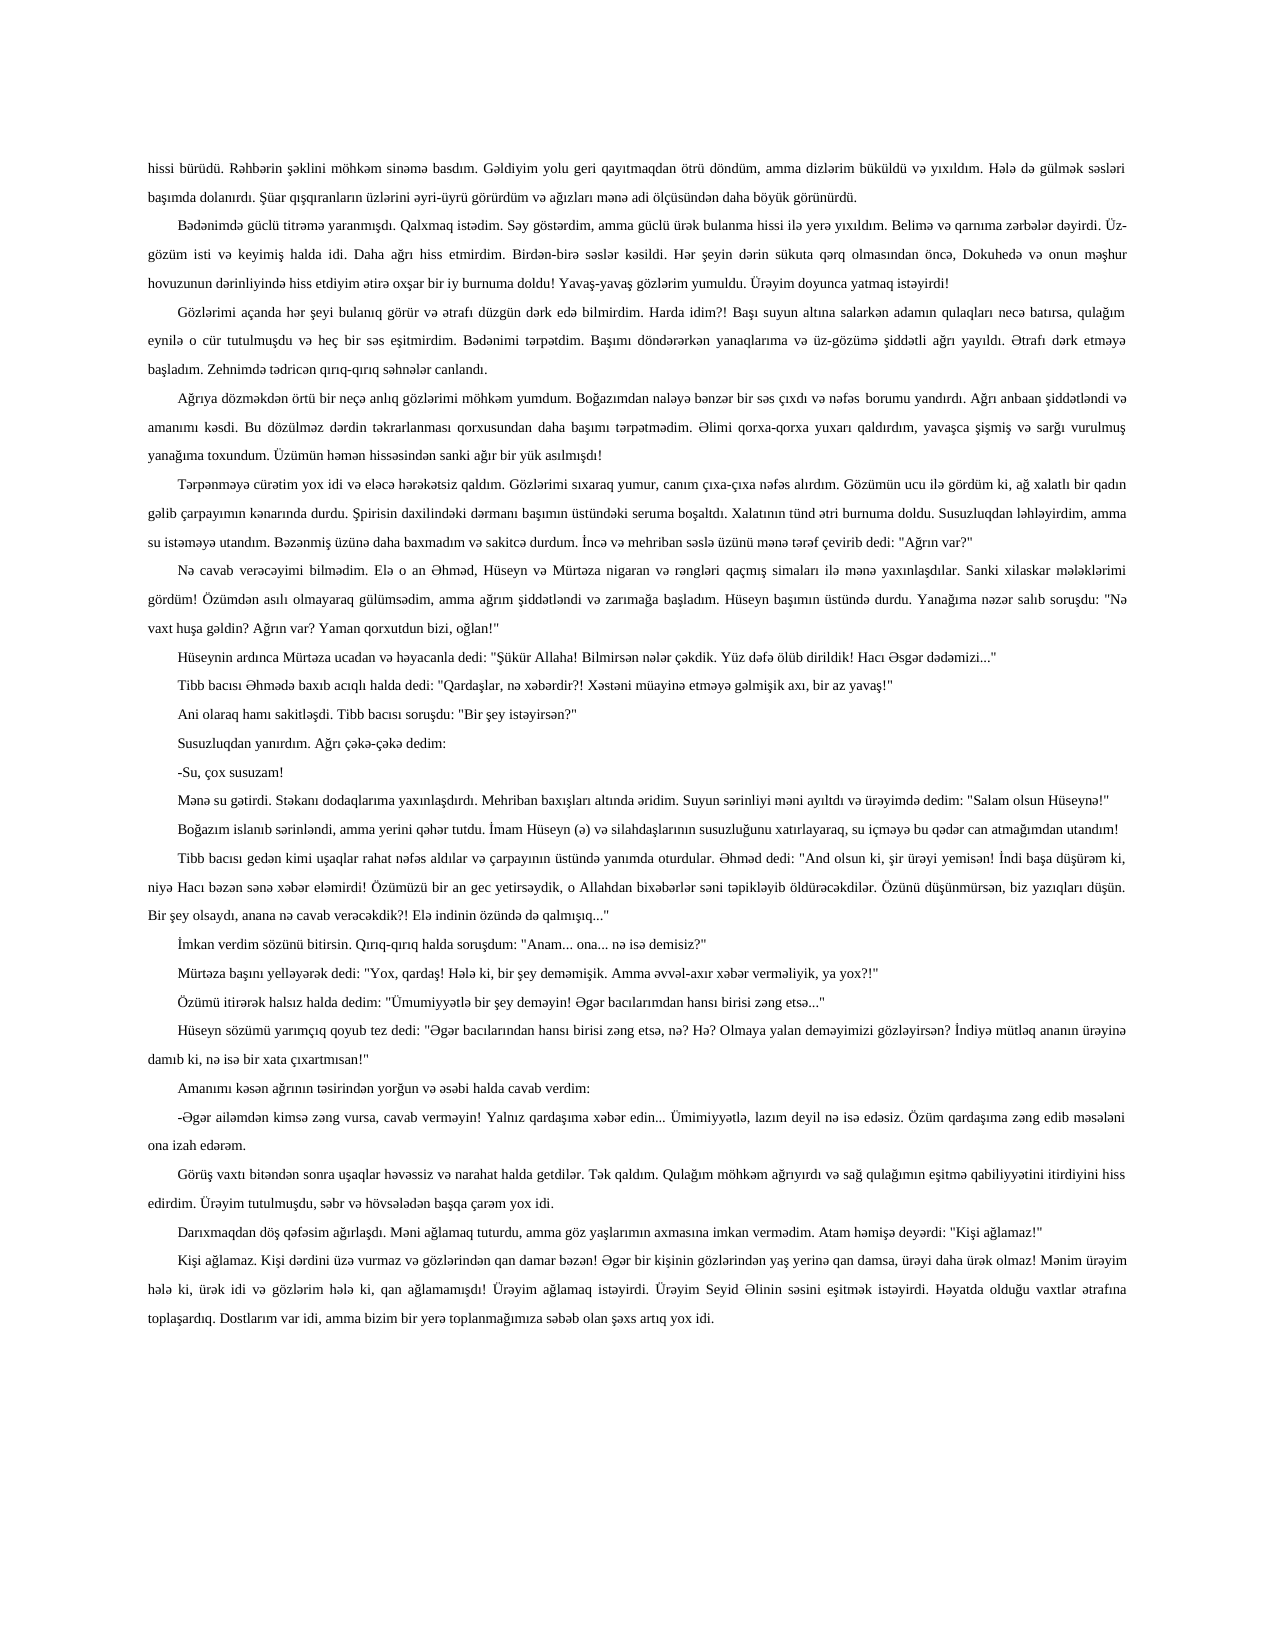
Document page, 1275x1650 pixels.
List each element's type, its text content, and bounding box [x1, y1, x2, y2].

text Tibb bacısı gedən kimi uşaqlar rahat nəfəs aldılar və çarpayının üstündə yanımda oturdular. Əhməd dedi: "And olsun ki, şir ürəyi yemisən! İndi başa düşürəm ki, niyə Hacı bəzən sənə xəbər eləmirdi! Özümüzü bir an gec yetirsəydik, o Allahdan bixəbərlər səni təpikləyib öldürəcəkdilər. Özünü düşünmürsən, biz yazıqları düşün. Bir şey olsaydı, anana nə cavab verəcəkdik?! Elə indinin özündə də qalmışıq..." [148, 838, 1127, 924]
text Özümü itirərək halsız halda dedim: "Ümumiyyətlə bir şey deməyin! Əgər bacılarımdan hansı birisi zəng etsə..." [148, 981, 1127, 1010]
text Gözlərimi açanda hər şeyi bulanıq görür və ətrafı düzgün dərk edə bilmirdim. Harda idim?! Başı suyun altına salarkən adamın qulaqları necə batırsa, qulağım eynilə o cür tutulmuşdu və heç bir səs eşitmirdim. Bədənimi tərpətdim. Başımı döndərərkən yanaqlarıma və üz-gözümə şiddətli ağrı yayıldı. Ətrafı dərk etməyə başladım. Zehnimdə tədricən qırıq-qırıq səhnələr canlandı. [148, 291, 1127, 378]
text Tibb bacısı Əhmədə baxıb acıqlı halda dedi: "Qardaşlar, nə xəbərdir?! Xəstəni müayinə etməyə gəlmişik axı, bir az yavaş!" [148, 665, 1127, 694]
text Susuzluqdan yanırdım. Ağrı çəkə-çəkə dedim: [148, 723, 1127, 751]
text Kişi ağlamaz. Kişi dərdini üzə vurmaz və gözlərindən qan damar bəzən! Əgər bir kişinin gözlərindən yaş yerinə qan damsa, ürəyi daha ürək olmaz! Mənim ürəyim hələ ki, ürək idi və gözlərim hələ ki, qan ağlamamışdı! Ürəyim ağlamaq istəyirdi. Ürəyim Seyid Əlinin səsini eşitmək istəyirdi. Həyatda olduğu vaxtlar ətrafına toplaşardıq. Dostlarım var idi, amma bizim bir yerə toplanmağımıza səbəb olan şəxs artıq yox idi. [148, 1240, 1127, 1326]
text Boğazım islanıb sərinləndi, amma yerini qəhər tutdu. İmam Hüseyn (ə) və silahdaşlarının susuzluğunu xatırlayaraq, su içməyə bu qədər can atmağımdan utandım! [148, 809, 1127, 838]
text Ağrıya dözməkdən örtü bir neçə anlıq gözlərimi möhkəm yumdum. Boğazımdan naləyə bənzər bir səs çıxdı və nəfəs borumu yandırdı. Ağrı anbaan şiddətləndi və amanımı kəsdi. Bu dözülməz dərdin təkrarlanması qorxusundan daha başımı tərpətmədim. Əlimi qorxa-qorxa yuxarı qaldırdım, yavaşca şişmiş və sarğı vurulmuş yanağıma toxundum. Üzümün həmən hissəsindən sanki ağır bir yük asılmışdı! [148, 378, 1127, 464]
text Amanımı kəsən ağrının təsirindən yorğun və əsəbi halda cavab verdim: [148, 1068, 1127, 1096]
text Görüş vaxtı bitəndən sonra uşaqlar həvəssiz və narahat halda getdilər. Tək qaldım. Qulağım möhkəm ağrıyırdı və sağ qulağımın eşitmə qabiliyyətini itirdiyini hiss edirdim. Ürəyim tutulmuşdu, səbr və hövsələdən başqa çarəm yox idi. [148, 1154, 1127, 1211]
text -Su, çox susuzam! [148, 751, 1127, 780]
text Darıxmaqdan döş qəfəsim ağırlaşdı. Məni ağlamaq tuturdu, amma göz yaşlarımın axmasına imkan vermədim. Atam həmişə deyərdi: "Kişi ağlamaz!" [148, 1211, 1127, 1240]
text Nə cavab verəcəyimi bilmədim. Elə o an Əhməd, Hüseyn və Mürtəza nigaran və rəngləri qaçmış simaları ilə mənə yaxınlaşdılar. Sanki xilaskar mələklərimi gördüm! Özümdən asılı olmayaraq gülümsədim, amma ağrım şiddətləndi və zarımağa başladım. Hüseyn başımın üstündə durdu. Yanağıma nəzər salıb soruşdu: "Nə vaxt huşa gəldin? Ağrın var? Yaman qorxutdun bizi, oğlan!" [148, 550, 1127, 636]
text Hüseyn sözümü yarımçıq qoyub tez dedi: "Əgər bacılarından hansı birisi zəng etsə, nə? Hə? Olmaya yalan deməyimizi gözləyirsən? İndiyə mütləq ananın ürəyinə damıb ki, nə isə bir xata çıxartmısan!" [148, 1010, 1127, 1068]
text Tərpənməyə cürətim yox idi və eləcə hərəkətsiz qaldım. Gözlərimi sıxaraq yumur, canım çıxa-çıxa nəfəs alırdım. Gözümün ucu ilə gördüm ki, ağ xalatlı bir qadın gəlib çarpayımın kənarında durdu. Şpirisin daxilindəki dərmanı başımın üstündəki seruma boşaltdı. Xalatının tünd ətri burnuma doldu. Susuzluqdan ləhləyirdim, amma su istəməyə utandım. Bəzənmiş üzünə daha baxmadım və sakitcə durdum. İncə və mehriban səslə üzünü mənə tərəf çevirib dedi: "Ağrın var?" [148, 464, 1127, 550]
text Hüseynin ardınca Mürtəza ucadan və həyacanla dedi: "Şükür Allaha! Bilmirsən nələr çəkdik. Yüz dəfə ölüb dirildik! Hacı Əsgər dədəmizi..." [148, 636, 1127, 665]
text Bədənimdə güclü titrəmə yaranmışdı. Qalxmaq istədim. Səy göstərdim, amma güclü ürək bulanma hissi ilə yerə yıxıldım. Belimə və qarnıma zərbələr dəyirdi. Üz-gözüm isti və keyimiş halda idi. Daha ağrı hiss etmirdim. Birdən-birə səslər kəsildi. Hər şeyin dərin sükuta qərq olmasından öncə, Dokuhedə və onun məşhur hovuzunun dərinliyində hiss etdiyim ətirə oxşar bir iy burnuma doldu! Yavaş-yavaş gözlərim yumuldu. Ürəyim doyunca yatmaq istəyirdi! [148, 205, 1127, 291]
text Mürtəza başını yelləyərək dedi: "Yox, qardaş! Hələ ki, bir şey deməmişik. Amma əvvəl-axır xəbər verməliyik, ya yox?!" [148, 953, 1127, 981]
text İmkan verdim sözünü bitirsin. Qırıq-qırıq halda soruşdum: "Anam... ona... nə isə demisiz?" [148, 924, 1127, 953]
text -Əgər ailəmdən kimsə zəng vursa, cavab verməyin! Yalnız qardaşıma xəbər edin... Ümimiyyətlə, lazım deyil nə isə edəsiz. Özüm qardaşıma zəng edib məsələni ona izah edərəm. [148, 1096, 1127, 1154]
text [148, 148, 1127, 205]
text Mənə su gətirdi. Stəkanı dodaqlarıma yaxınlaşdırdı. Mehriban baxışları altında əridim. Suyun sərinliyi məni ayıltdı və ürəyimdə dedim: "Salam olsun Hüseynə!" [148, 780, 1127, 809]
text Ani olaraq hamı sakitləşdi. Tibb bacısı soruşdu: "Bir şey istəyirsən?" [148, 694, 1127, 723]
